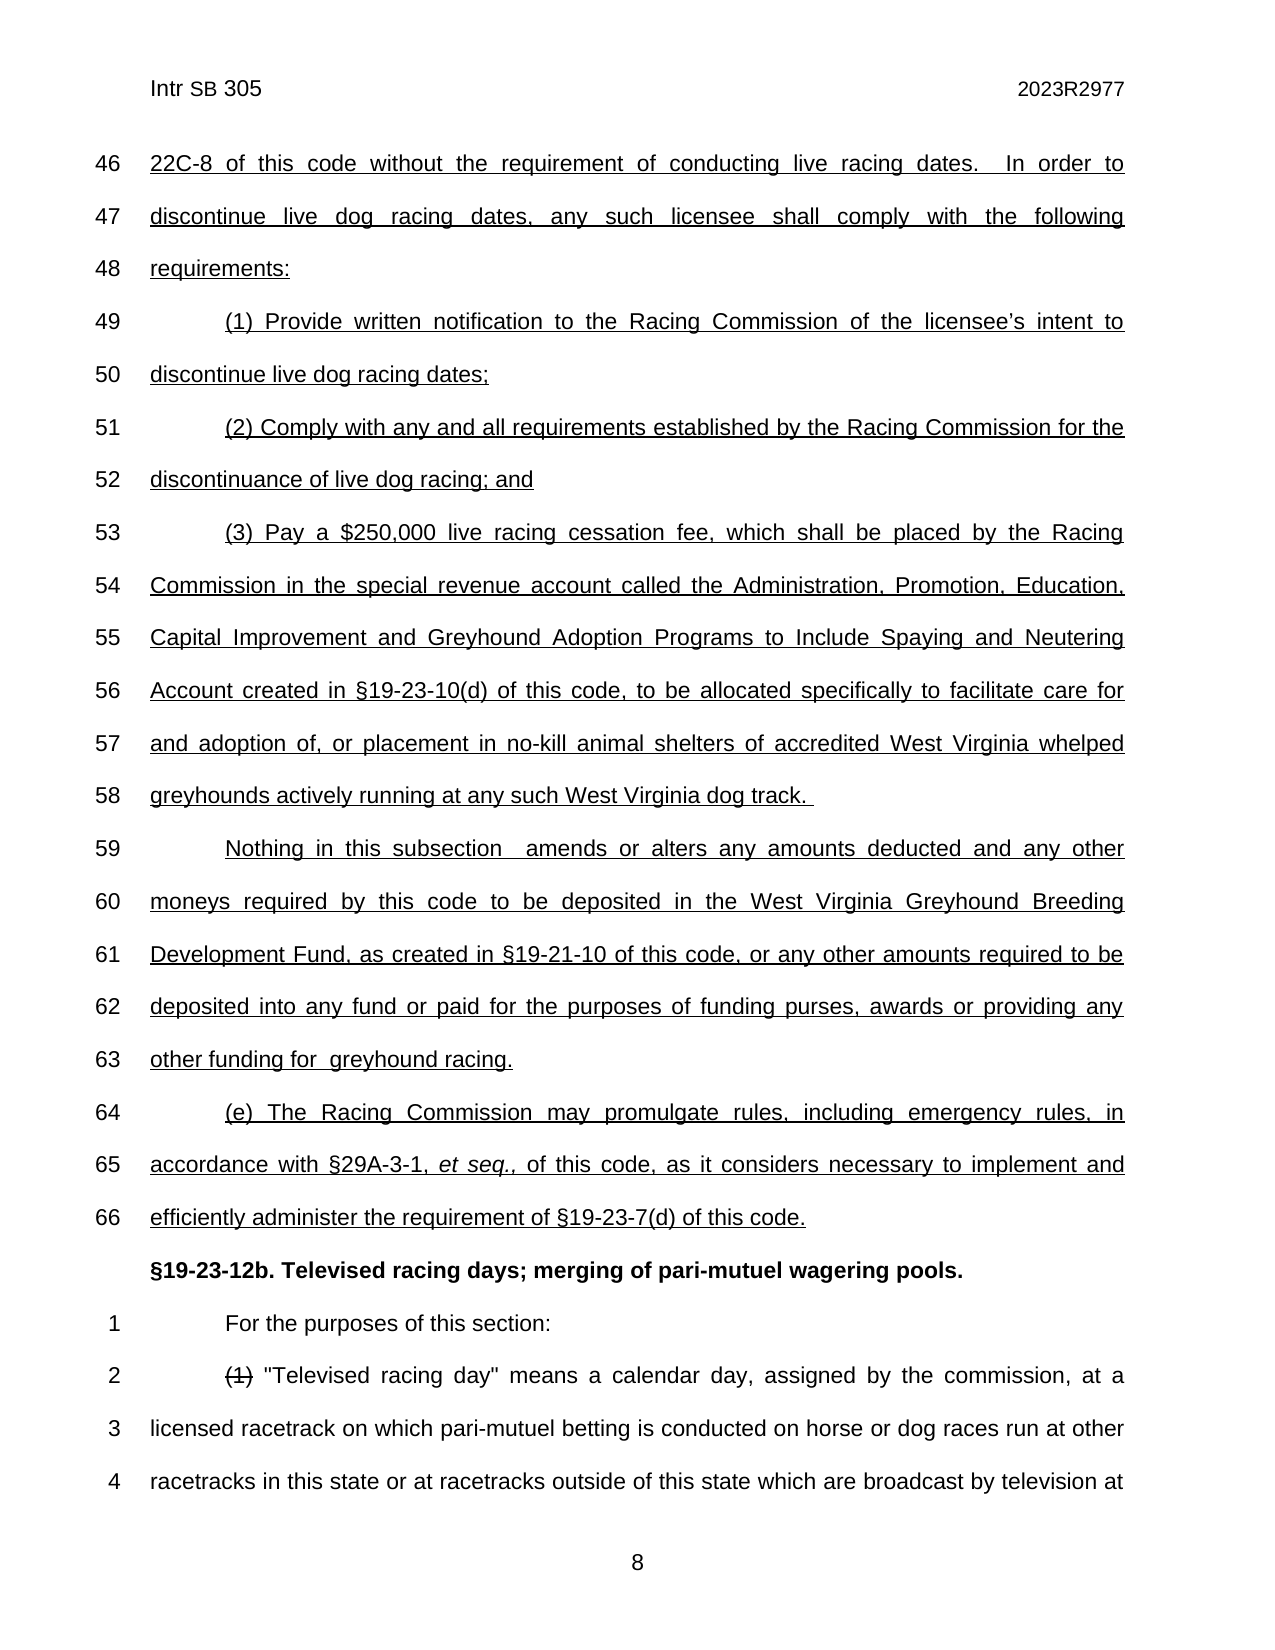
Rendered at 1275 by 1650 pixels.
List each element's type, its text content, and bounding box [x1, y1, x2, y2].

text (3) Pay a $250,000 live racing cessation fee, which shall be placed by the Racing Commission in the special revenue account called the Administration, Promotion, Education, Capital Improvement and Greyhound Adoption Programs to Include Spaying and Neutering Account created in §19-23-10(d) of this code, to be allocated specifically to facilitate care for and adoption of, or placement in no-kill animal shelters of accredited West Virginia whelped greyhounds actively running at any such West Virginia dog track. [150, 701, 1125, 753]
text (e) The Racing Commission may promulgate rules, including emergency rules, in accordance with §29A-3-1, et seq., of this code, as it considers necessary to implement and efficiently administer the requirement of §19-23-7(d) of this code. [150, 1099, 1125, 1174]
text (3) Pay a $250,000 live racing cessation fee, which shall be placed by the Racing Commission in the special revenue account called the Administration, Promotion, Education, Capital Improvement and Greyhound Adoption Programs to Include Spaying and Neutering Account created in §19-23-10(d) of this code, to be allocated specifically to facilitate care for and adoption of, or placement in no-kill animal shelters of accredited West Virginia whelped greyhounds actively running at any such West Virginia dog track. [150, 648, 1125, 700]
text (3) Pay a $250,000 live racing cessation fee, which shall be placed by the Racing Commission in the special revenue account called the Administration, Promotion, Education, Capital Improvement and Greyhound Adoption Programs to Include Spaying and Neutering Account created in §19-23-10(d) of this code, to be allocated specifically to facilitate care for and adoption of, or placement in no-kill animal shelters of accredited West Virginia whelped greyhounds actively running at any such West Virginia dog track. [150, 596, 1125, 647]
text For the purposes of this section: [150, 1309, 1125, 1336]
text Nothing in this subsection amends or alters any amounts deducted and any other moneys required by this code to be deposited in the West Virginia Greyhound Breeding Development Fund, as created in §19-21-10 of this code, or any other amounts required to be deposited into any fund or paid for the purposes of funding purses, awards or providing any other funding for greyhound racing. [150, 912, 1125, 1072]
subtitle §19-23-12b. Televised racing days; merging of pari-mutuel wagering pools. [150, 1257, 1125, 1283]
text (3) Pay a $250,000 live racing cessation fee, which shall be placed by the Racing Commission in the special revenue account called the Administration, Promotion, Education, Capital Improvement and Greyhound Adoption Programs to Include Spaying and Neutering Account created in §19-23-10(d) of this code, to be allocated specifically to facilitate care for and adoption of, or placement in no-kill animal shelters of accredited West Virginia whelped greyhounds actively running at any such West Virginia dog track. [150, 754, 1125, 809]
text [150, 1362, 1125, 1494]
text (3) Pay a $250,000 live racing cessation fee, which shall be placed by the Racing Commission in the special revenue account called the Administration, Promotion, Education, Capital Improvement and Greyhound Adoption Programs to Include Spaying and Neutering Account created in §19-23-10(d) of this code, to be allocated specifically to facilitate care for and adoption of, or placement in no-kill animal shelters of accredited West Virginia whelped greyhounds actively running at any such West Virginia dog track. [150, 519, 1125, 594]
text (1) Provide written notification to the Racing Commission of the licensee’s intent to discontinue live dog racing dates; [150, 308, 1125, 387]
text (e) The Racing Commission may promulgate rules, including emergency rules, in accordance with §29A-3-1, et seq., of this code, as it considers necessary to implement and efficiently administer the requirement of §19-23-7(d) of this code. [150, 1175, 1125, 1231]
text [150, 150, 1125, 173]
text Nothing in this subsection amends or alters any amounts deducted and any other moneys required by this code to be deposited in the West Virginia Greyhound Breeding Development Fund, as created in §19-21-10 of this code, or any other amounts required to be deposited into any fund or paid for the purposes of funding purses, awards or providing any other funding for greyhound racing. [150, 835, 1125, 911]
text (2) Comply with any and all requirements established by the Racing Commission for the discontinuance of live dog racing; and [150, 413, 1125, 493]
